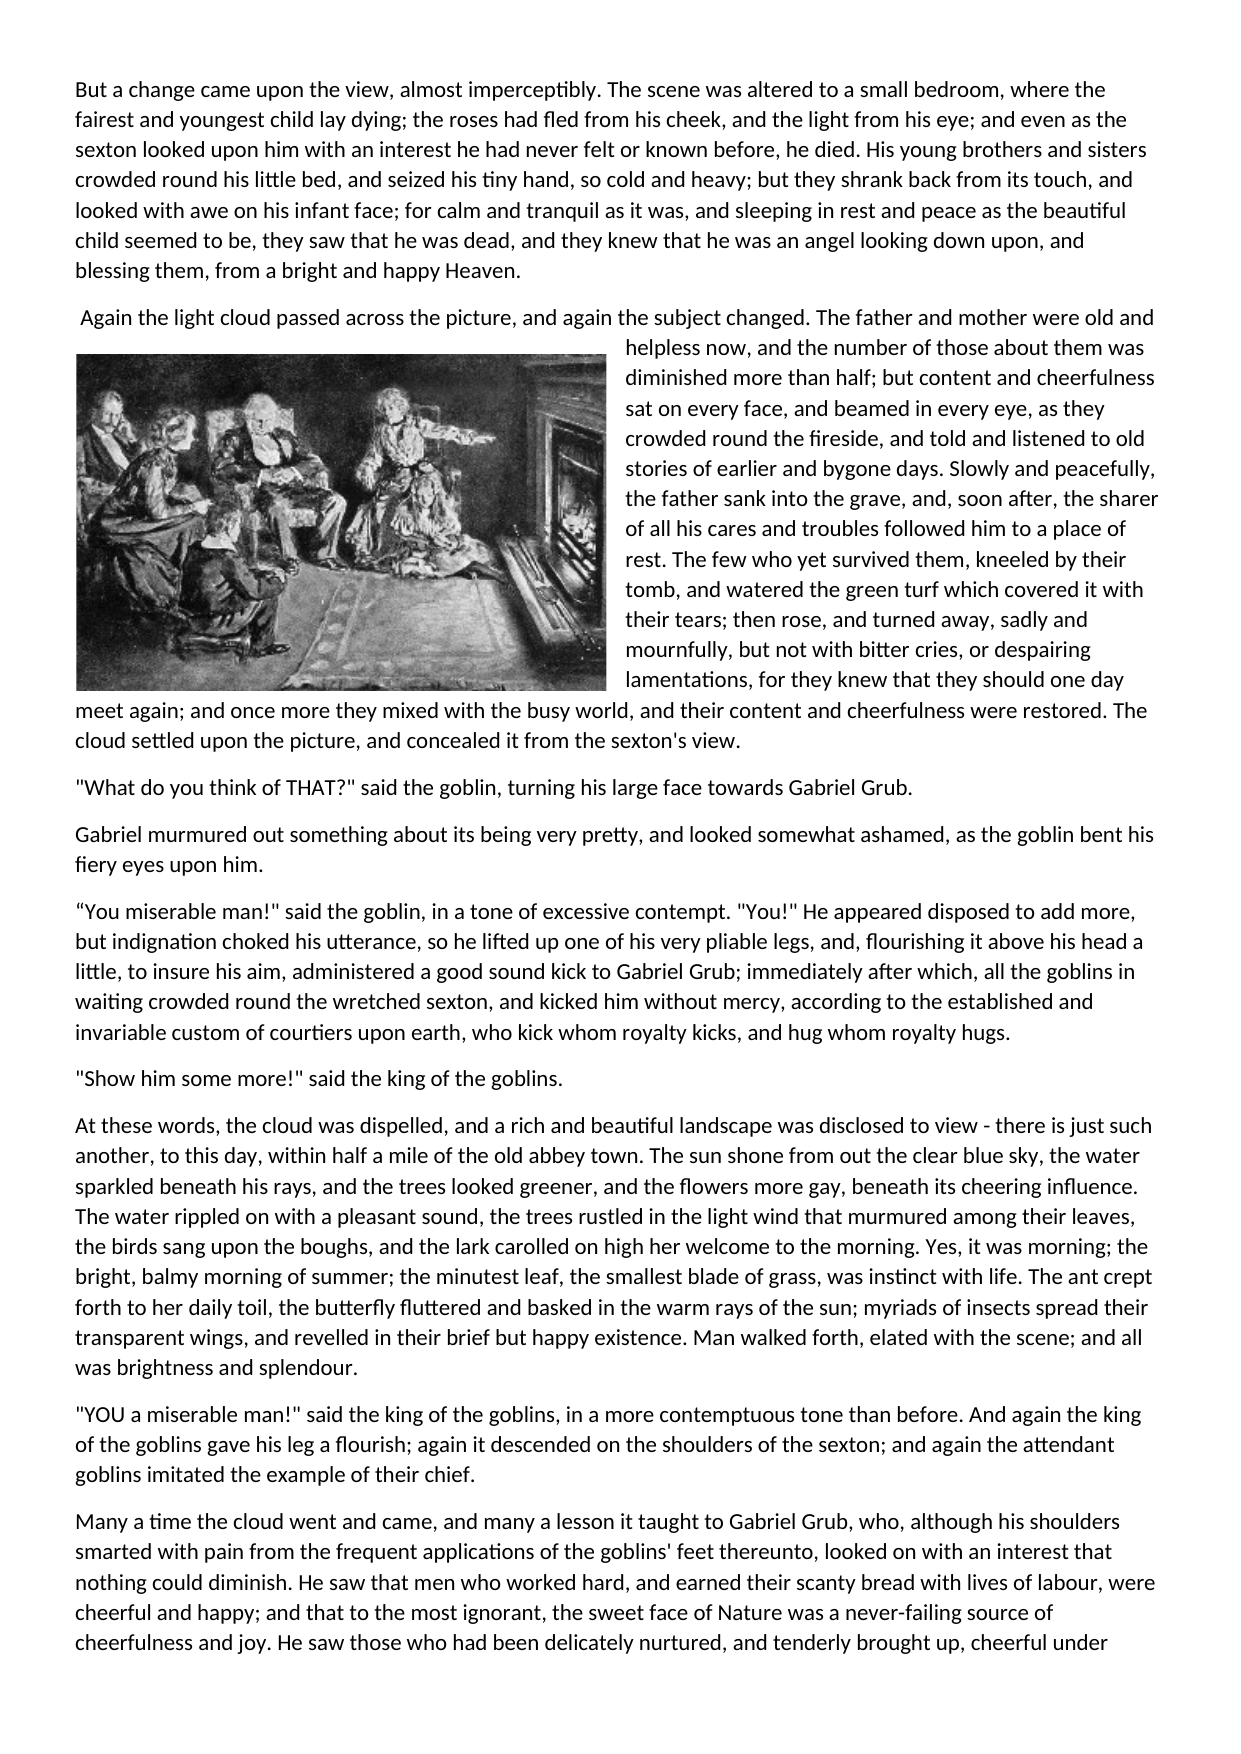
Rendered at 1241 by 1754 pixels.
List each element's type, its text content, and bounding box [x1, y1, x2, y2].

text “You miserable man!" said the goblin, in a tone of excessive contempt. "You!" He appeared disposed to add more, but indignation choked his utterance, so he lifted up one of his very pliable legs, and, flourishing it above his head a little, to insure his aim, administered a good sound kick to Gabriel Grub; immediately after which, all the goblins in waiting crowded round the wretched sexton, and kicked him without mercy, according to the established and invariable custom of courtiers upon earth, who kick whom royalty kicks, and hug whom royalty hugs. [75, 897, 1165, 1046]
text At these words, the cloud was dispelled, and a rich and beautiful landscape was disclosed to view - there is just such another, to this day, within half a mile of the old abbey town. The sun shone from out the clear blue sky, the water sparkled beneath his rays, and the trees looked greener, and the flowers more gay, beneath its cheering influence. The water rippled on with a pleasant sound, the trees rustled in the light wind that murmured among their leaves, the birds sang upon the boughs, and the lark carolled on high her welcome to the morning. Yes, it was morning; the bright, balmy morning of summer; the minutest leaf, the smallest blade of grass, was instinct with life. The ant crept forth to her daily toil, the butterfly fluttered and basked in the warm rays of the sun; myriads of insects spread their transparent wings, and revelled in their brief but happy existence. Man walked forth, elated with the scene; and all was brightness and splendour. [75, 1111, 1165, 1381]
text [75, 1507, 1165, 1656]
text "What do you think of THAT?" said the goblin, turning his large face towards Gabriel Grub. [75, 773, 1165, 801]
text Gabriel murmured out something about its being very pretty, and looked somewhat ashamed, as the goblin bent his fiery eyes upon him. [75, 820, 1165, 878]
text But a change came upon the view, almost imperceptibly. The scene was altered to a small bedroom, where the fairest and youngest child lay dying; the roses had fled from his cheek, and the light from his eye; and even as the sexton looked upon him with an interest he had never felt or known before, he died. His young brothers and sisters crowded round his little bed, and seized his tiny hand, so cold and heavy; but they shrank back from its touch, and looked with awe on his infant face; for calm and tranquil as it was, and sleeping in rest and peace as the beautiful child seemed to be, they saw that he was dead, and they knew that he was an angel looking down upon, and blessing them, from a bright and happy Heaven. [75, 75, 1165, 284]
text "Show him some more!" said the king of the goblins. [75, 1064, 1165, 1093]
text "YOU a miserable man!" said the king of the goblins, in a more contemptuous tone than before. And again the king of the goblins gave his leg a flourish; again it descended on the shoulders of the sexton; and again the attendant goblins imitated the example of their chief. [75, 1400, 1165, 1488]
picture [75, 354, 607, 690]
